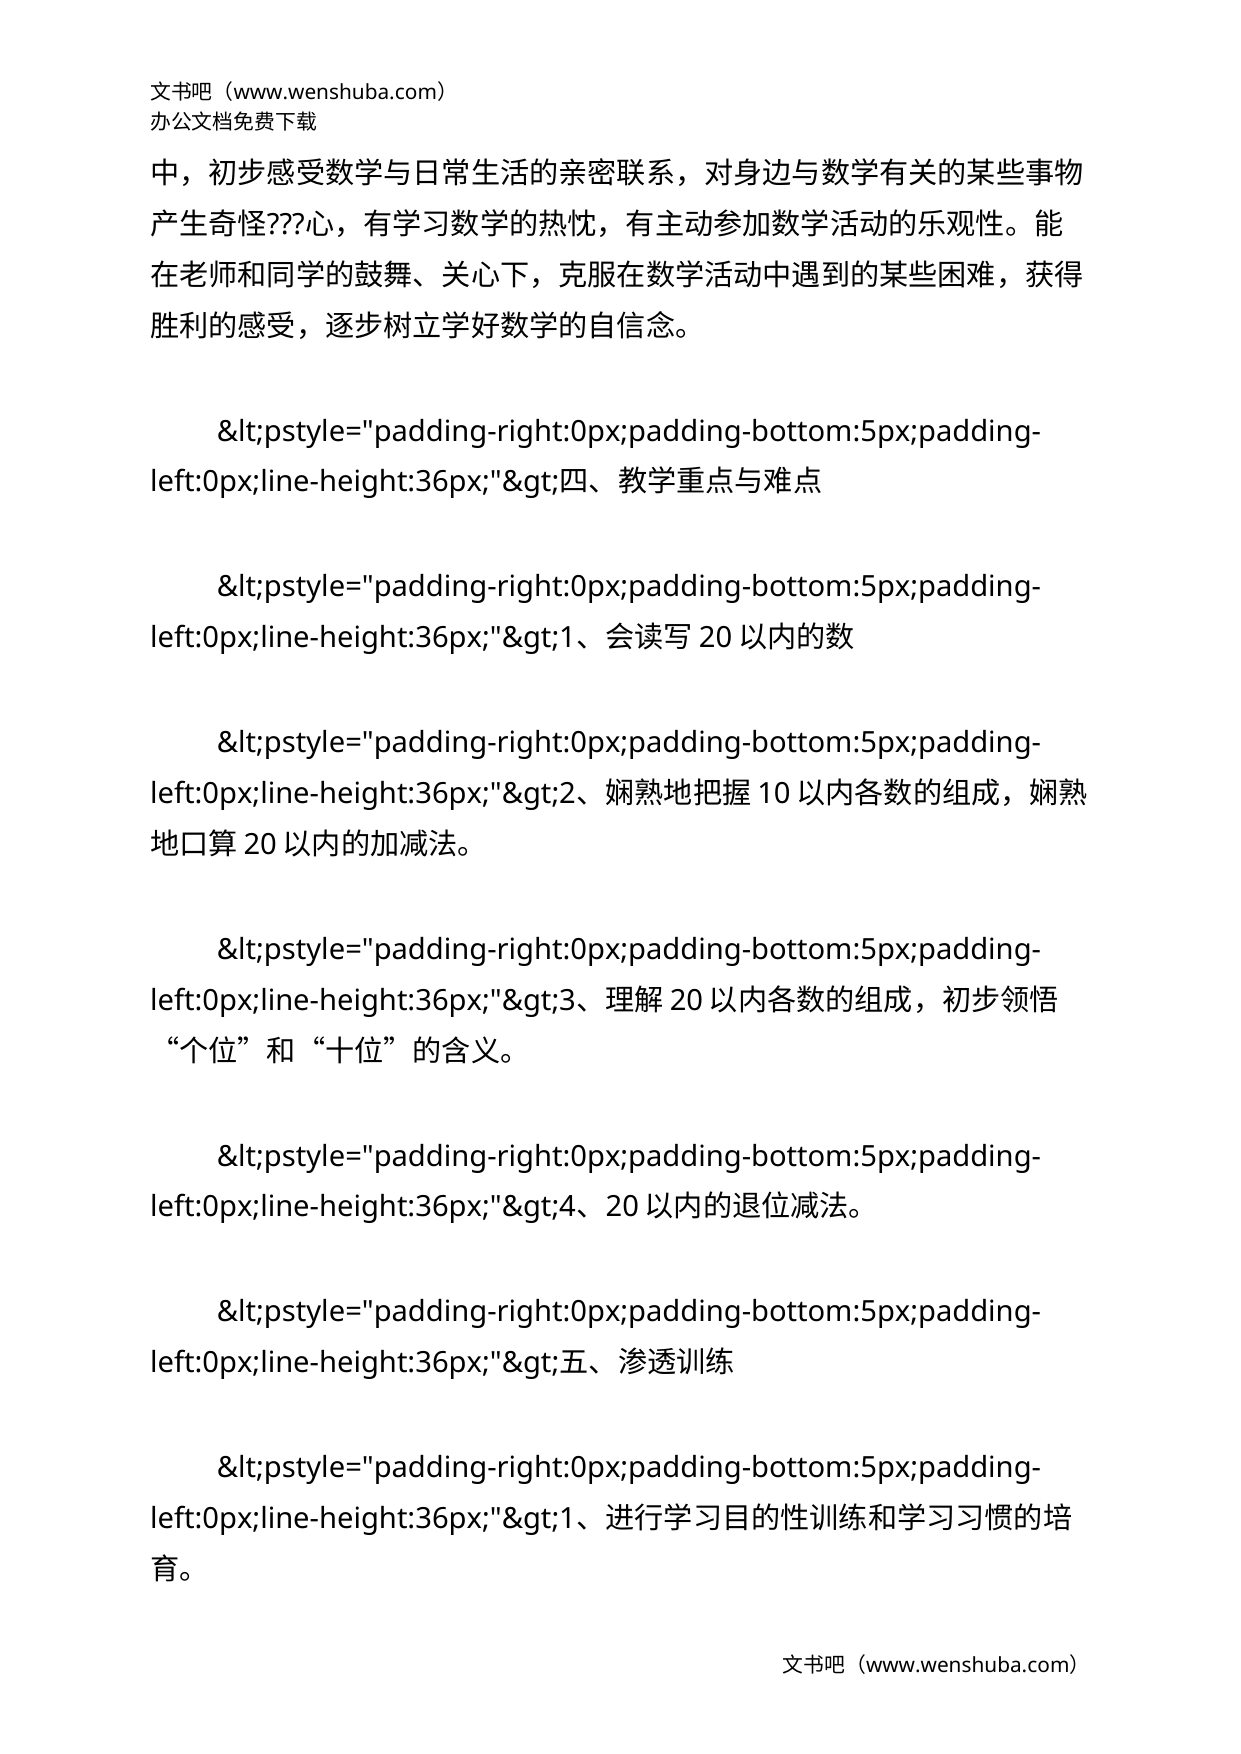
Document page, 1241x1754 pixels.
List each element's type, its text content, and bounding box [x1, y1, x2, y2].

text &lt;pstyle="padding-right:0px;padding-bottom:5px;padding-left:0px;line-height:36px;"&gt;2、娴熟地把握10以内各数的组成，娴熟地口算20以内的加减法。 [150, 722, 1090, 863]
text &lt;pstyle="padding-right:0px;padding-bottom:5px;padding-left:0px;line-height:36px;"&gt;4、20以内的退位减法。 [150, 1135, 1090, 1225]
text &lt;pstyle="padding-right:0px;padding-bottom:5px;padding-left:0px;line-height:36px;"&gt;四、教学重点与难点 [150, 410, 1090, 500]
text &lt;pstyle="padding-right:0px;padding-bottom:5px;padding-left:0px;line-height:36px;"&gt;1、进行学习目的性训练和学习习惯的培育。 [150, 1446, 1090, 1588]
text &lt;pstyle="padding-right:0px;padding-bottom:5px;padding-left:0px;line-height:36px;"&gt;3、理解20以内各数的组成，初步领悟“个位”和“十位”的含义。 [150, 928, 1090, 1069]
text &lt;pstyle="padding-right:0px;padding-bottom:5px;padding-left:0px;line-height:36px;"&gt;五、渗透训练 [150, 1291, 1090, 1381]
text &lt;pstyle="padding-right:0px;padding-bottom:5px;padding-left:0px;line-height:36px;"&gt;1、会读写20以内的数 [150, 566, 1090, 656]
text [150, 150, 1090, 344]
